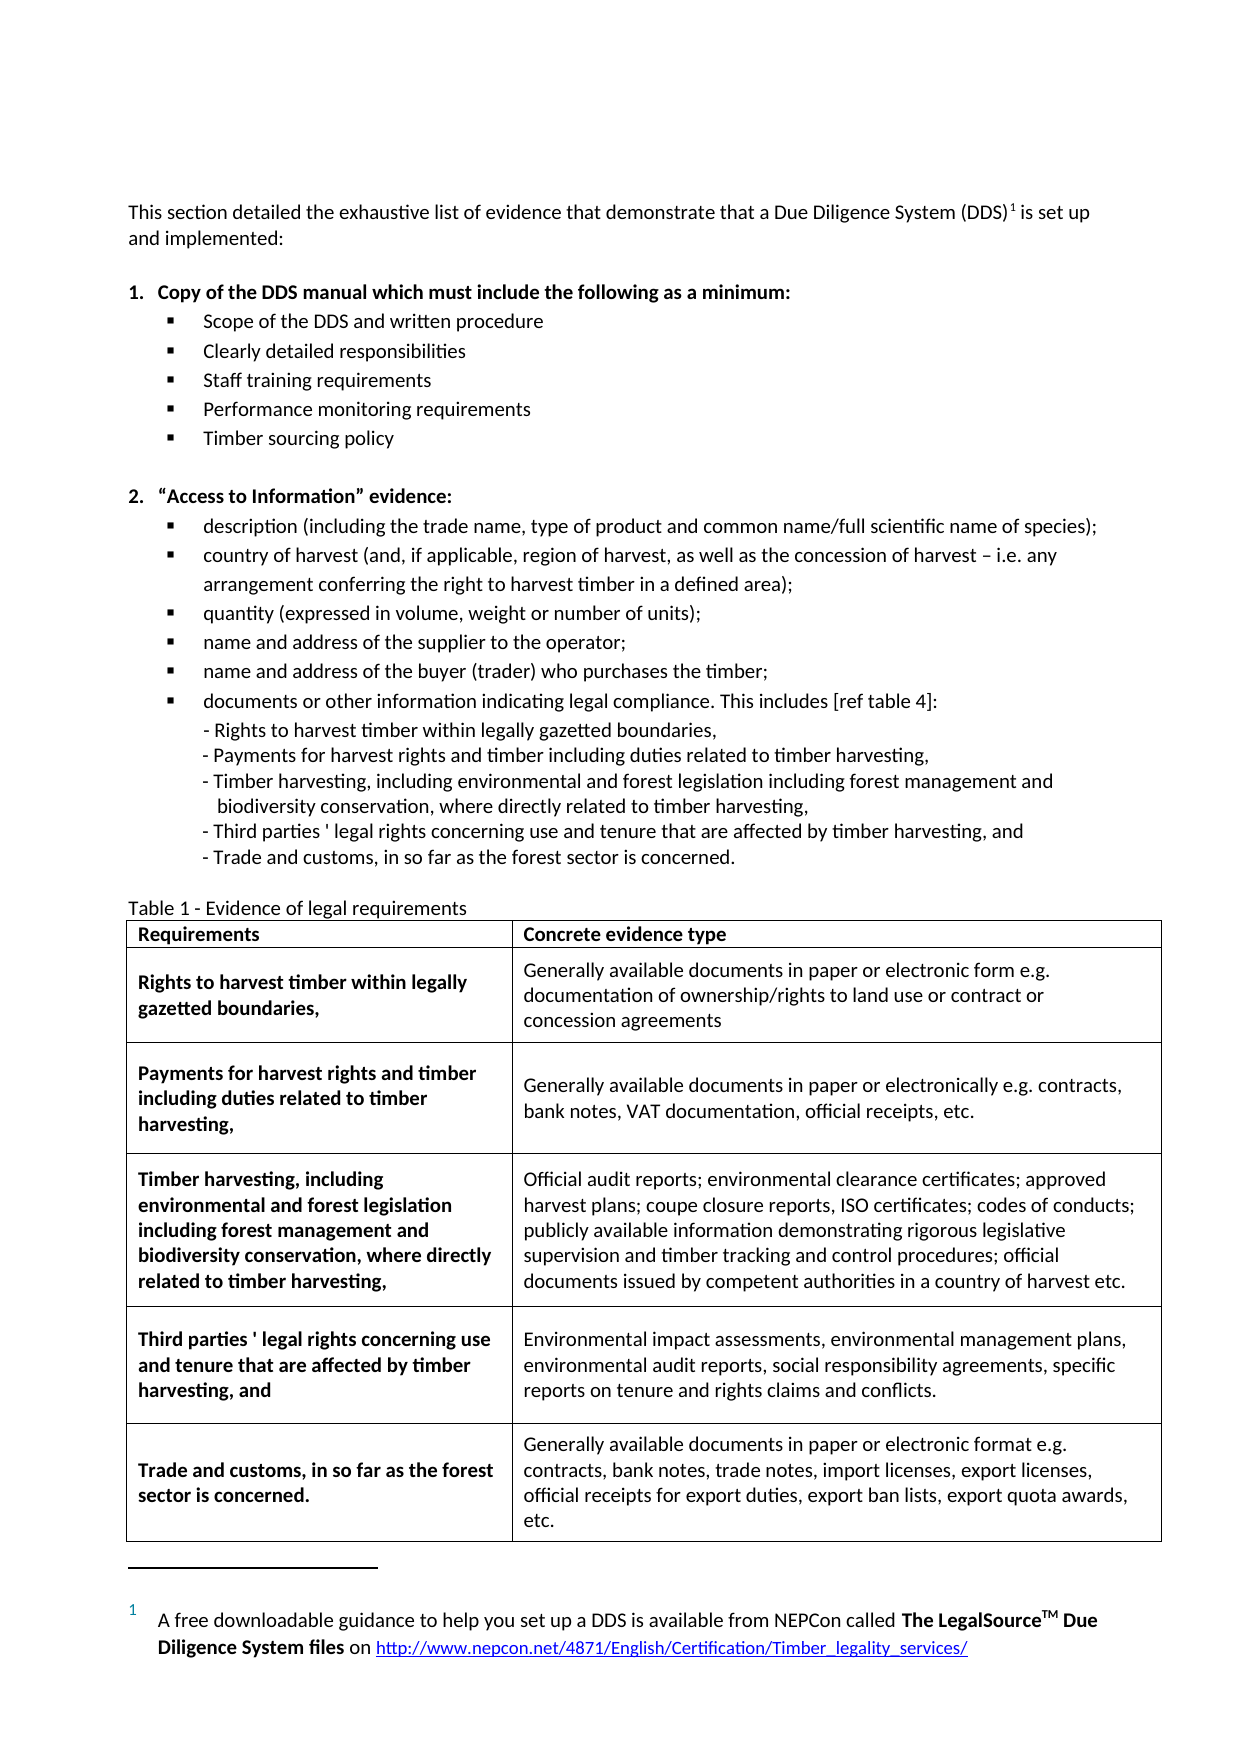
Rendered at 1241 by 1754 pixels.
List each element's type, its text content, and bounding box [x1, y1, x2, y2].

table_cell Generally available documents in paper or electronic format e.g. contracts, bank notes, trade notes, import licenses, export licenses, official receipts for export duties, export ban lists, export quota awards, etc. [513, 1424, 1161, 1541]
text - Third parties ' legal rights concerning use and tenure that are affected by timber harvesting, and [202, 819, 1125, 844]
text - Payments for harvest rights and timber including duties related to timber harvesting, [202, 742, 1125, 768]
list Clearly detailed responsibilities [166, 334, 1125, 363]
table_cell Generally available documents in paper or electronic form e.g. documentation of ownership/rights to land use or contract or concession agreements [513, 948, 1161, 1042]
table_cell Third parties ' legal rights concerning use and tenure that are affected by timber harvesting, and [127, 1307, 512, 1423]
list Staff training requirements [166, 363, 1125, 392]
table_cell Payments for harvest rights and timber including duties related to timber harvesting, [127, 1043, 512, 1153]
list Copy of the DDS manual which must include the following as a minimum: [128, 276, 1125, 305]
table_cell Rights to harvest timber within legally gazetted boundaries, [127, 948, 512, 1042]
list Scope of the DDS and written procedure [166, 305, 1125, 334]
text - Timber harvesting, including environmental and forest legislation including forest management and [202, 768, 1125, 793]
list documents or other information indicating legal compliance. This includes [ref table 4]: - Rights to harvest timber within legally gazetted boundaries, [166, 684, 1125, 742]
text This section detailed the exhaustive list of evidence that demonstrate that a Due Diligence System (DDS) is set up and implemented: [128, 199, 1125, 250]
table_cell Trade and customs, in so far as the forest sector is concerned. [127, 1424, 512, 1541]
text biodiversity conservation, where directly related to timber harvesting, [217, 793, 1125, 819]
list country of harvest (and, if applicable, region of harvest, as well as the concession of harvest – i.e. any arrangement conferring the right to harvest timber in a defined area); [166, 538, 1125, 597]
list Timber sourcing policy [166, 422, 1125, 480]
text - Trade and customs, in so far as the forest sector is concerned. [202, 844, 1125, 869]
list name and address of the buyer (trader) who purchases the timber; [166, 655, 1125, 684]
list Performance monitoring requirements [166, 392, 1125, 422]
table_cell Timber harvesting, including environmental and forest legislation including forest management and biodiversity conservation, where directly related to timber harvesting, [127, 1154, 512, 1306]
table_header Requirements [127, 921, 512, 947]
table_cell Environmental impact assessments, environmental management plans, environmental audit reports, social responsibility agreements, specific reports on tenure and rights claims and conflicts. [513, 1307, 1161, 1423]
table_cell Generally available documents in paper or electronically e.g. contracts, bank notes, VAT documentation, official receipts, etc. [513, 1043, 1161, 1153]
list quantity (expressed in volume, weight or number of units); [166, 597, 1125, 626]
list name and address of the supplier to the operator; [166, 626, 1125, 655]
table_header Concrete evidence type [513, 921, 1161, 947]
list description (including the trade name, type of product and common name/full scientific name of species); [166, 509, 1125, 538]
list “Access to Information” evidence: [128, 480, 1125, 509]
table_cell Official audit reports; environmental clearance certificates; approved harvest plans; coupe closure reports, ISO certificates; codes of conducts; publicly available information demonstrating rigorous legislative supervision and timber tracking and control procedures; official documents issued by competent authorities in a country of harvest etc. [513, 1154, 1161, 1306]
